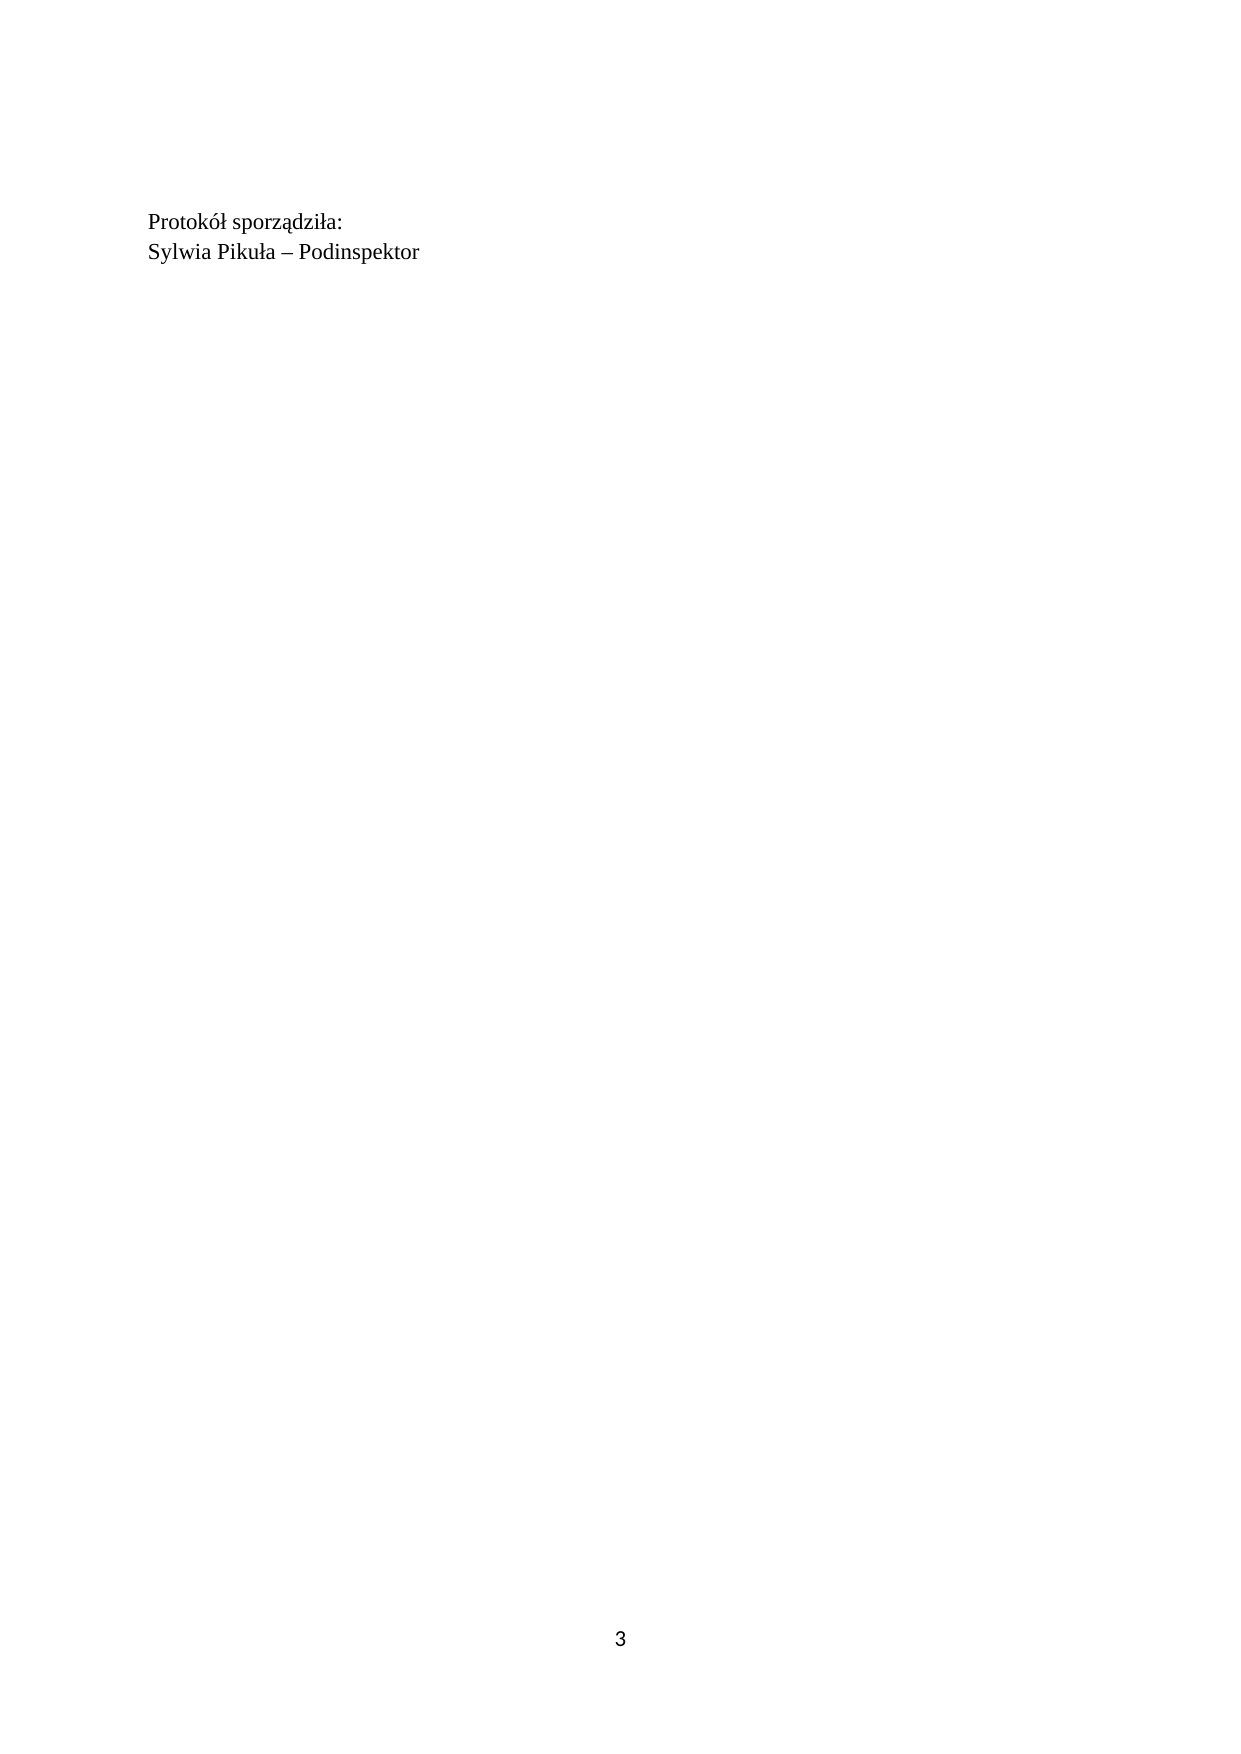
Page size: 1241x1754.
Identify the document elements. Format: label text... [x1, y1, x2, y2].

text Protokół sporządziła: [148, 208, 1093, 234]
text Sylwia Pikuła – Podinspektor [148, 238, 1093, 264]
